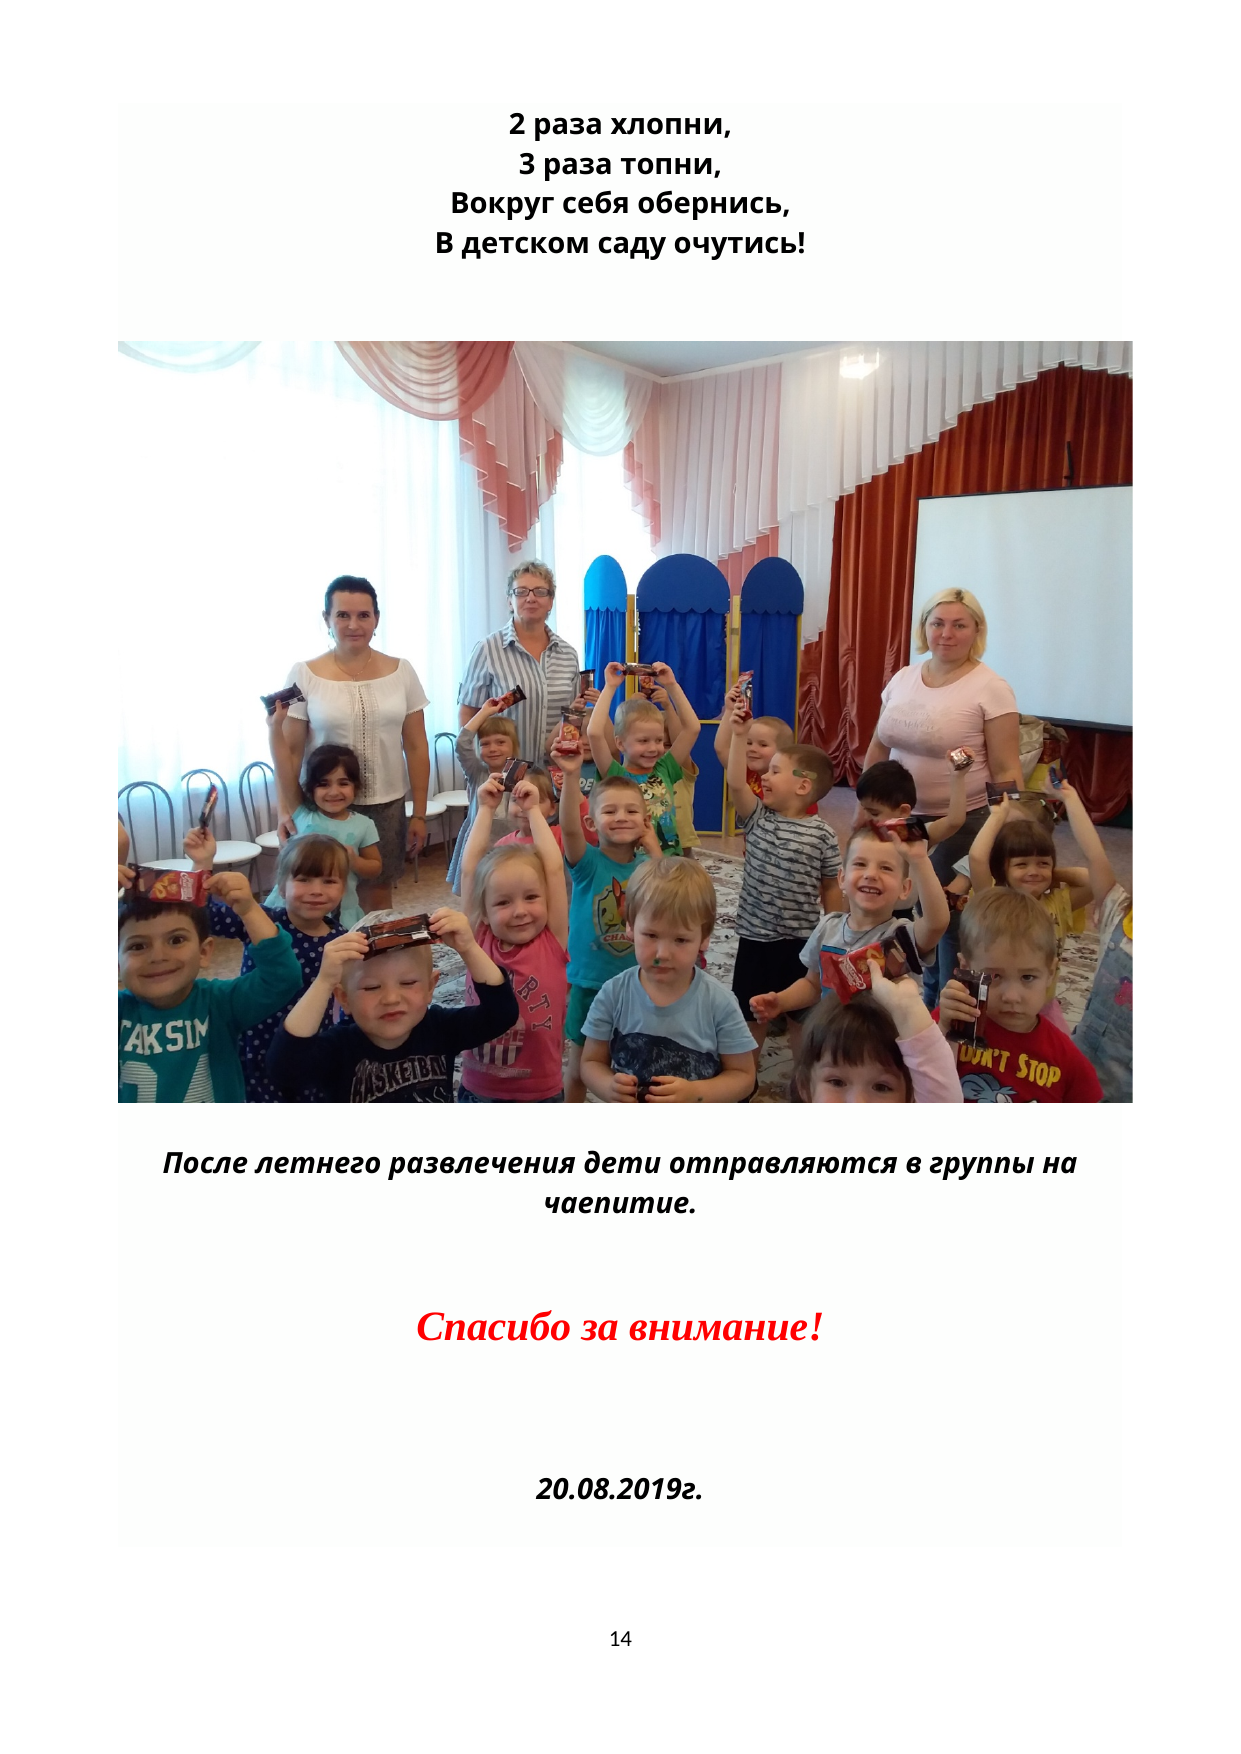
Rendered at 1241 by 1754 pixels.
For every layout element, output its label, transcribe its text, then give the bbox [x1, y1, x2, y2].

text Вокруг себя обернись, [118, 183, 1122, 222]
picture [118, 341, 1133, 1103]
text 2 раза хлопни, [118, 103, 1122, 143]
text 20.08.2019г. [118, 1468, 1122, 1508]
text После летнего развлечения дети отправляются в группы на чаепитие. [118, 1142, 1122, 1222]
text 3 раза топни, [118, 143, 1122, 183]
text Спасибо за внимание! [118, 1301, 1122, 1349]
text В детском саду очутись! [118, 222, 1122, 262]
